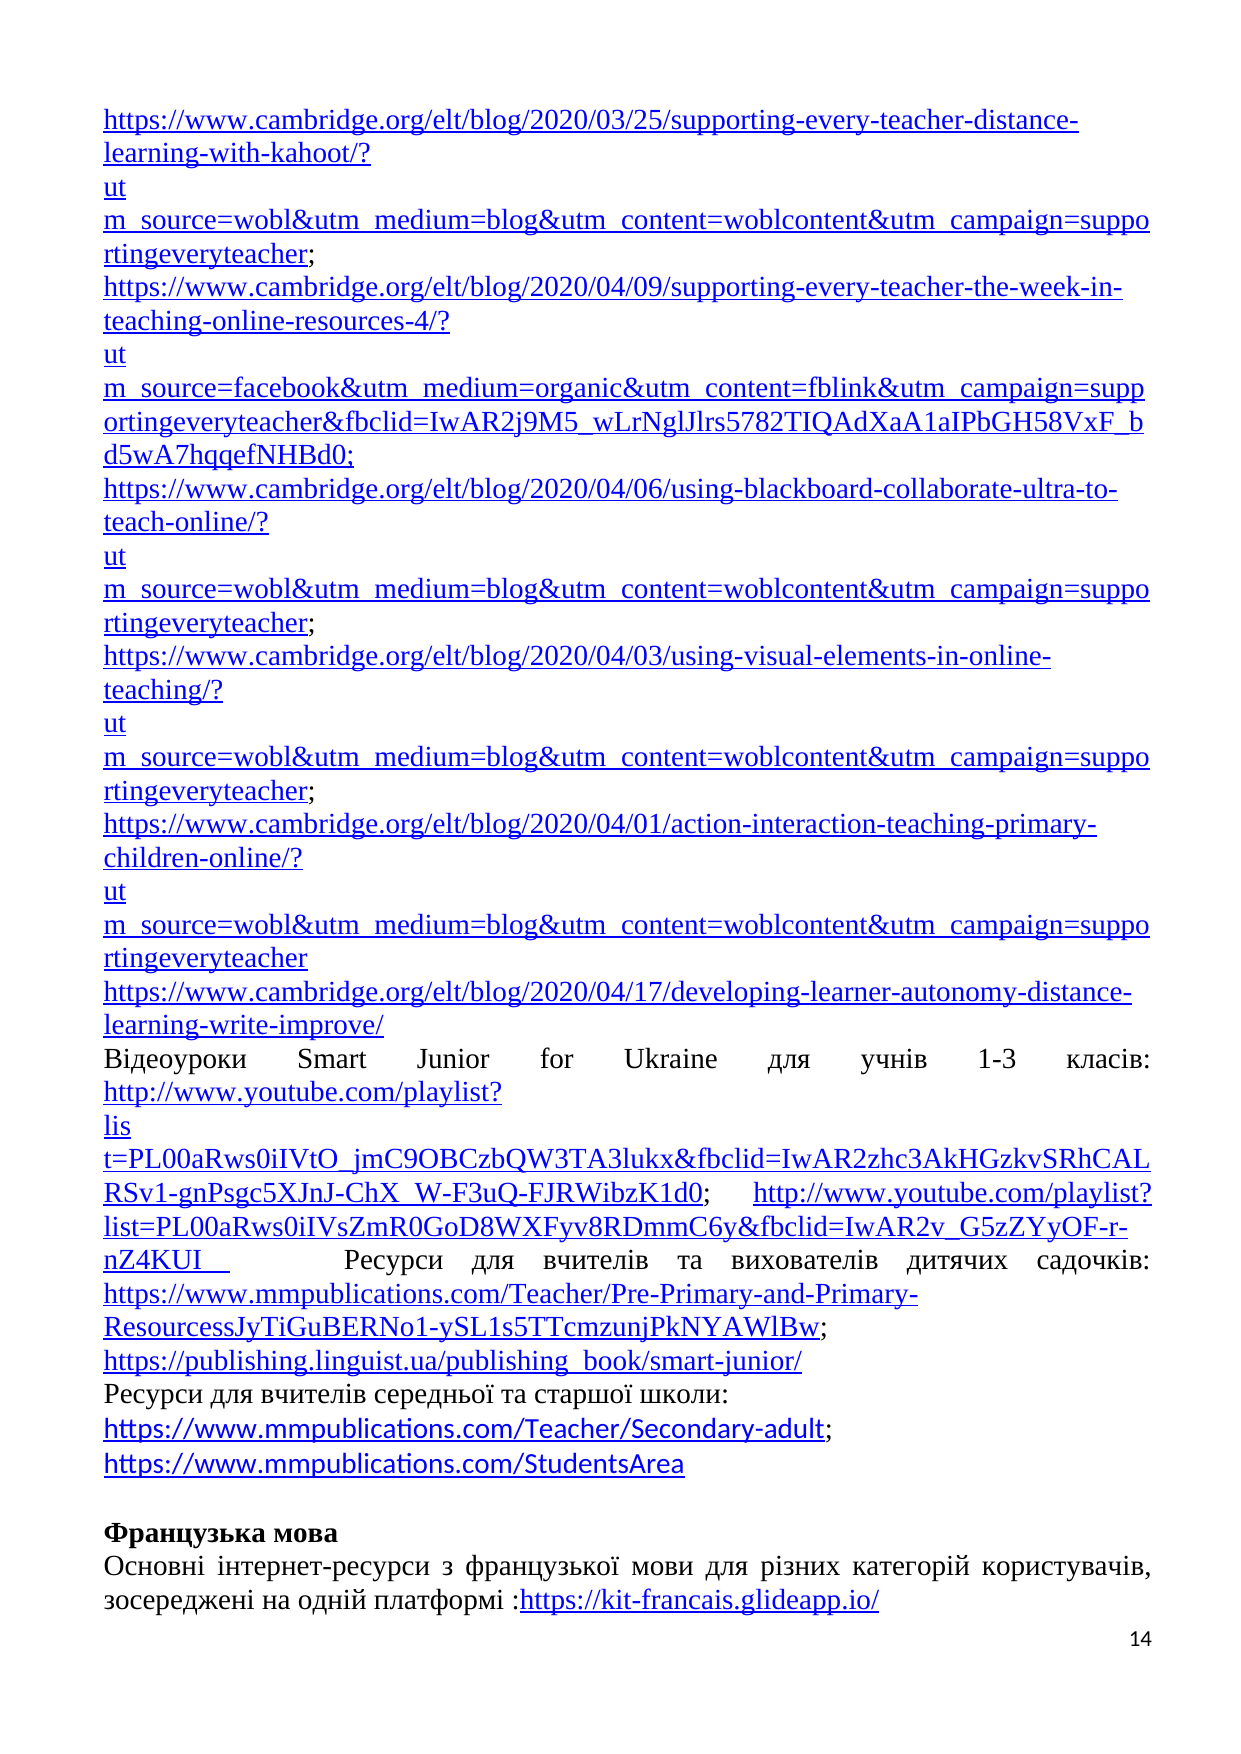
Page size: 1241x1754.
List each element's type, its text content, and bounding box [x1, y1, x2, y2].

text https://www.cambridge.org/elt/blog/2020/03/25/supporting-every-teacher-distance-learning-with-kahoot/?utm_source=wobl&utm_medium=blog&utm_content=woblcontent&utm_campaign=supportingeveryteacher; [103, 102, 1152, 269]
text Французька мова [103, 1515, 1152, 1548]
text https://www.cambridge.org/elt/blog/2020/04/09/supporting-every-teacher-the-week-in-teaching-online-resources-4/?utm_source=facebook&utm_medium=organic&utm_content=fblink&utm_campaign=supportingeveryteacher&fbclid=IwAR2j9M5_wLrNglJlrs5782TIQAdXaA1aIPbGH58VxF_bd5wA7hqqefNHBd0; [103, 269, 1152, 471]
text https://www.mmpublications.com/Teacher/Secondary-adult; [103, 1410, 1152, 1446]
text https://www.cambridge.org/elt/blog/2020/04/03/using-visual-elements-in-online-teaching/?utm_source=wobl&utm_medium=blog&utm_content=woblcontent&utm_campaign=supportingeveryteacher; [103, 638, 1152, 806]
text Ресурси для вчителів середньої та старшої школи: [103, 1376, 1152, 1410]
text https://publishing.linguist.ua/publishing_book/smart-junior/ [103, 1343, 1152, 1376]
text Основні інтернет-ресурси з французької мови для різних категорій користувачів, зосереджені на одній платформі :https://kit-francais.glideapp.io/ [103, 1548, 1152, 1615]
text https://www.cambridge.org/elt/blog/2020/04/17/developing-learner-autonomy-distance-learning-write-improve/ [103, 974, 1152, 1041]
text Відеоуроки Smart Junior for Ukraine для учнів 1-3 класів: http://www.youtube.com/playlist?list=PL00aRws0iIVtO_jmC9OBCzbQW3TA3lukx&fbclid=IwAR2zhc3AkHGzkvSRhCALRSv1-gnPsgc5XJnJ-ChX_W-F3uQ-FJRWibzK1d0; http://www.youtube.com/playlist?list=PL00aRws0iIVsZmR0GoD8WXFyv8RDmmC6y&fbclid=IwAR2v_G5zZYyOF-r-nZ4KUI Ресурси для вчителів та вихователів дитячих садочків: https://www.mmpublications.com/Teacher/Pre-Primary-and-Primary-ResourcessJyTiGuBERNo1-ySL1s5TTcmzunjPkNYAWlBw; [103, 1041, 1152, 1343]
text https://www.mmpublications.com/StudentsArea [103, 1446, 1152, 1481]
text https://www.cambridge.org/elt/blog/2020/04/06/using-blackboard-collaborate-ultra-to-teach-online/?utm_source=wobl&utm_medium=blog&utm_content=woblcontent&utm_campaign=supportingeveryteacher; [103, 471, 1152, 638]
text https://www.cambridge.org/elt/blog/2020/04/01/action-interaction-teaching-primary-children-online/?utm_source=wobl&utm_medium=blog&utm_content=woblcontent&utm_campaign=supportingeveryteacher [103, 806, 1152, 974]
